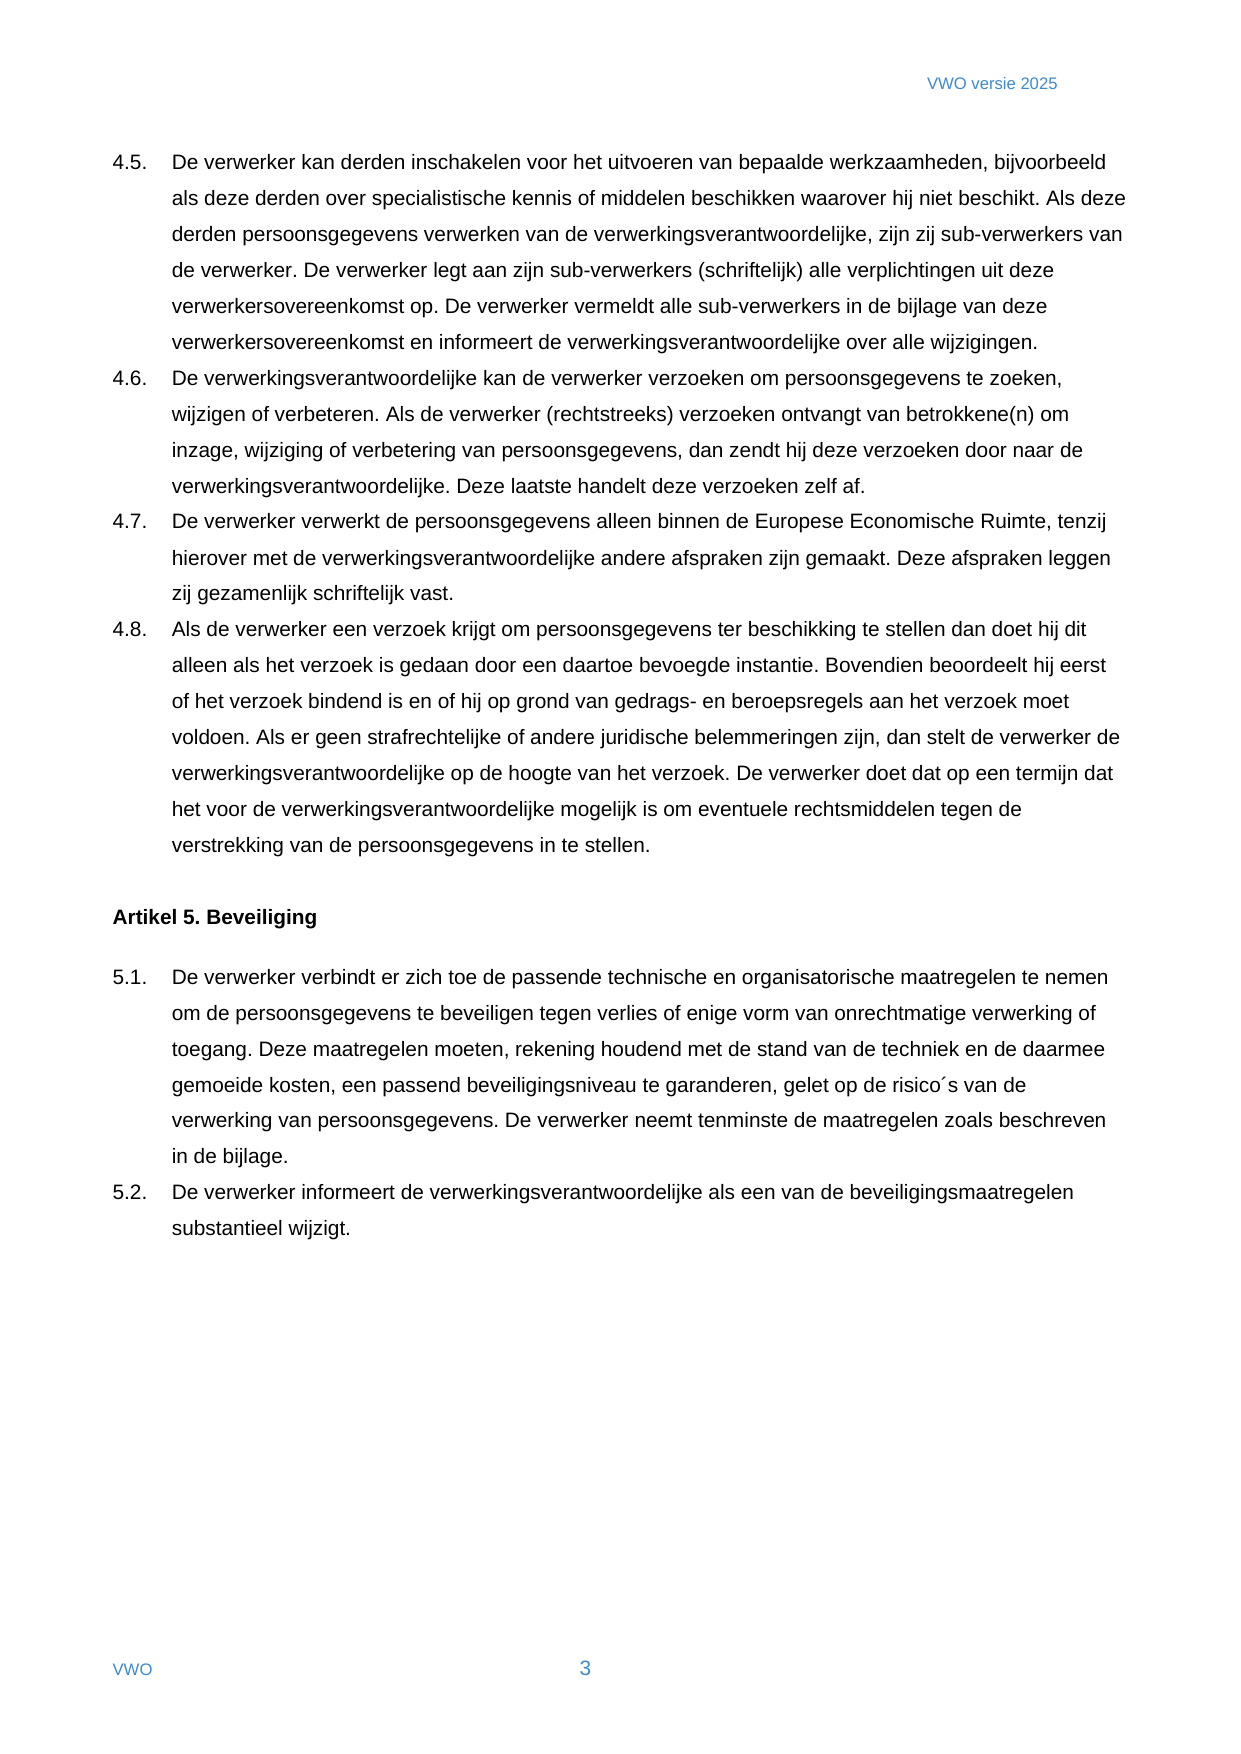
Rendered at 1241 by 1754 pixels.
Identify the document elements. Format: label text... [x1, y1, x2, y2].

text Artikel 5. Beveiliging [112, 905, 1128, 929]
text 5.2. De verwerker informeert de verwerkingsverantwoordelijke als een van de beveiligingsmaatregelen substantieel wijzigt. [112, 1180, 1128, 1240]
text 4.6. De verwerkingsverantwoordelijke kan de verwerker verzoeken om persoonsgegevens te zoeken, wijzigen of verbeteren. Als de verwerker (rechtstreeks) verzoeken ontvangt van betrokkene(n) om inzage, wijziging of verbetering van persoonsgegevens, dan zendt hij deze verzoeken door naar de verwerkingsverantwoordelijke. Deze laatste handelt deze verzoeken zelf af. [112, 366, 1128, 497]
text 5.1. De verwerker verbindt er zich toe de passende technische en organisatorische maatregelen te nemen om de persoonsgegevens te beveiligen tegen verlies of enige vorm van onrechtmatige verwerking of toegang. Deze maatregelen moeten, rekening houdend met de stand van de techniek en de daarmee gemoeide kosten, een passend beveiligingsniveau te garanderen, gelet op de risico´s van de verwerking van persoonsgegevens. De verwerker neemt tenminste de maatregelen zoals beschreven in de bijlage. [112, 964, 1128, 1168]
text 4.5. De verwerker kan derden inschakelen voor het uitvoeren van bepaalde werkzaamheden, bijvoorbeeld als deze derden over specialistische kennis of middelen beschikken waarover hij niet beschikt. Als deze derden persoonsgegevens verwerken van de verwerkingsverantwoordelijke, zijn zij sub-verwerkers van de verwerker. De verwerker legt aan zijn sub-verwerkers (schriftelijk) alle verplichtingen uit deze verwerkersovereenkomst op. De verwerker vermeldt alle sub-verwerkers in de bijlage van deze verwerkersovereenkomst en informeert de verwerkingsverantwoordelijke over alle wijzigingen. [112, 150, 1128, 354]
text 4.7. De verwerker verwerkt de persoonsgegevens alleen binnen de Europese Economische Ruimte, tenzij hierover met de verwerkingsverantwoordelijke andere afspraken zijn gemaakt. Deze afspraken leggen zij gezamenlijk schriftelijk vast. [112, 509, 1128, 605]
text 4.8. Als de verwerker een verzoek krijgt om persoonsgegevens ter beschikking te stellen dan doet hij dit alleen als het verzoek is gedaan door een daartoe bevoegde instantie. Bovendien beoordeelt hij eerst of het verzoek bindend is en of hij op grond van gedrags- en beroepsregels aan het verzoek moet voldoen. Als er geen strafrechtelijke of andere juridische belemmeringen zijn, dan stelt de verwerker de verwerkingsverantwoordelijke op de hoogte van het verzoek. De verwerker doet dat op een termijn dat het voor de verwerkingsverantwoordelijke mogelijk is om eventuele rechtsmiddelen tegen de verstrekking van de persoonsgegevens in te stellen. [112, 617, 1128, 857]
